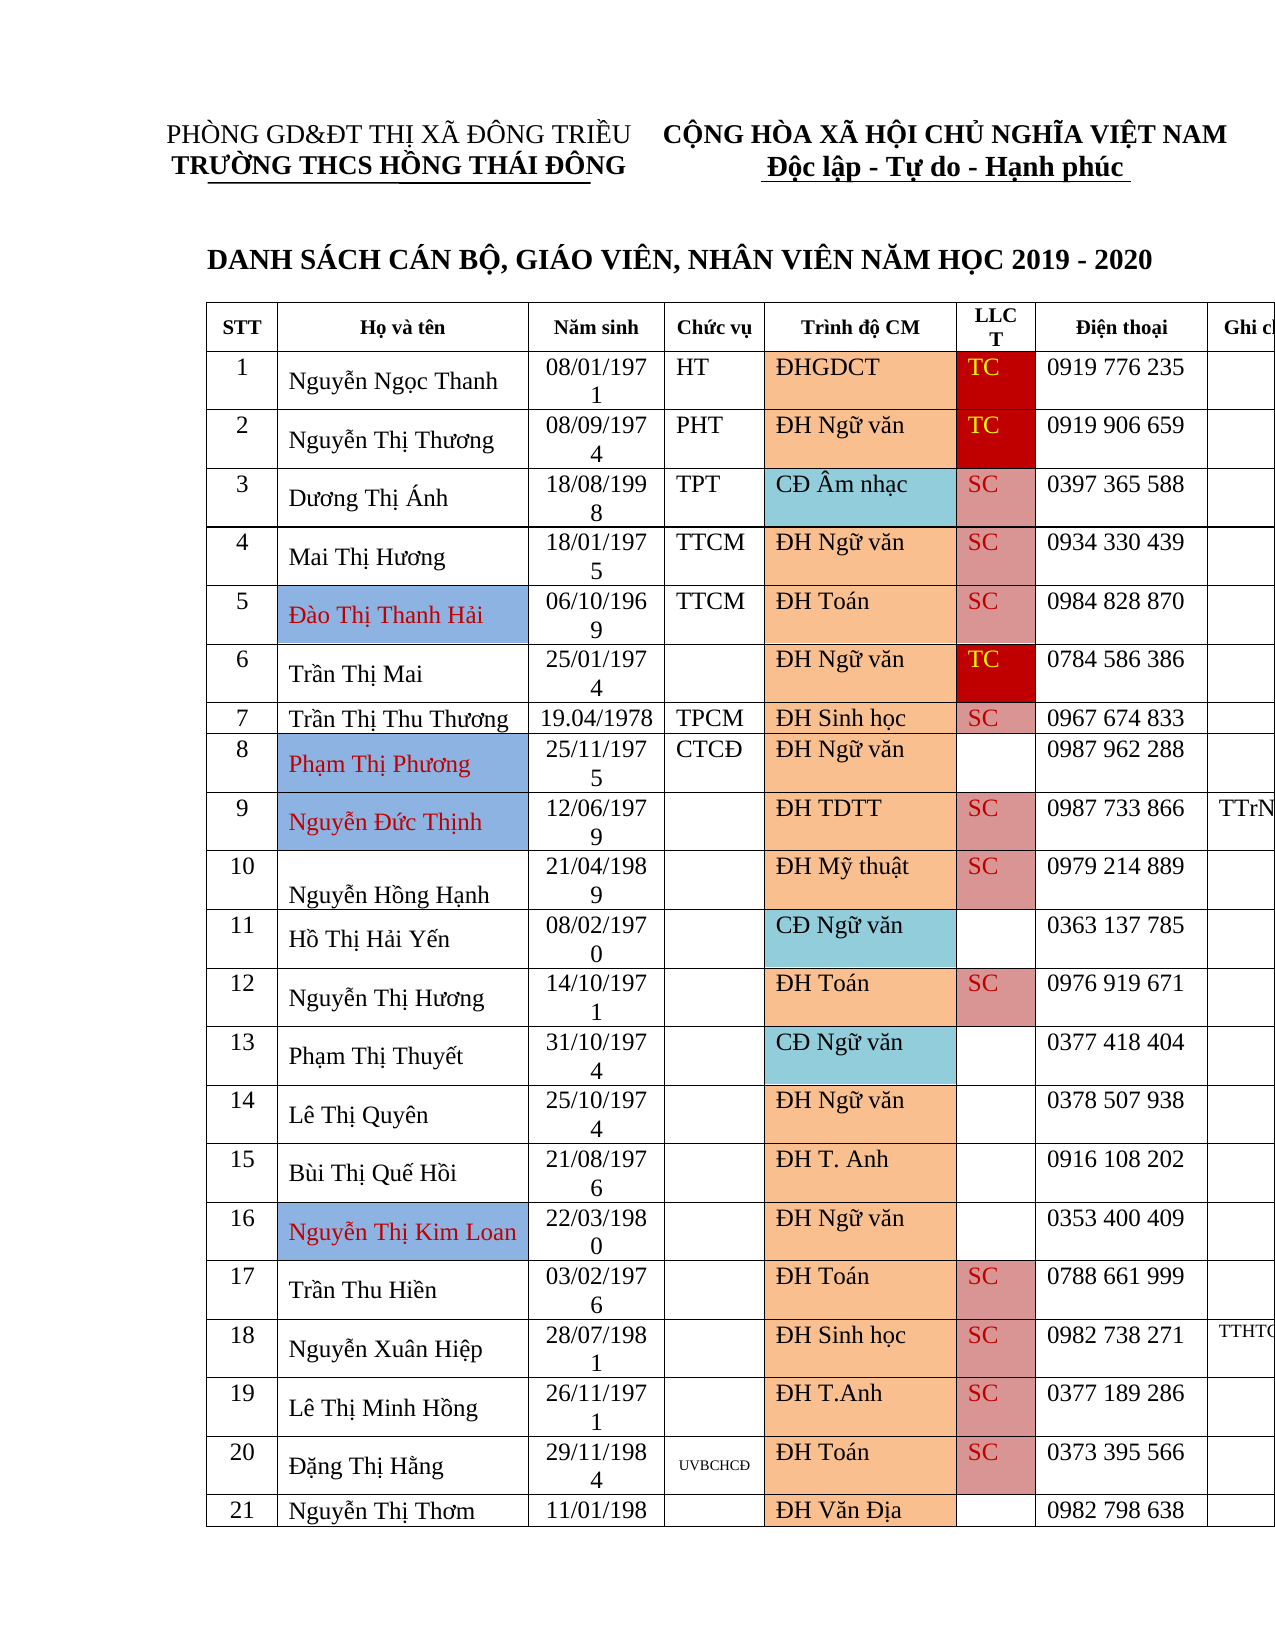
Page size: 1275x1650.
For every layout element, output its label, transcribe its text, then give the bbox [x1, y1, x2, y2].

table_cell 2 [207, 410, 277, 468]
table_cell 0397 365 588 [1036, 469, 1207, 526]
table_cell [1208, 703, 1274, 733]
table_cell SC [957, 969, 1035, 1026]
table_cell Nguyễn Hồng Hạnh [278, 851, 528, 909]
table_cell [665, 645, 764, 702]
table_cell [665, 793, 764, 850]
table_cell 08/02/1970 [529, 910, 664, 967]
table_cell [1208, 1027, 1274, 1084]
table_cell ĐH Sinh học [765, 1320, 956, 1377]
table_cell Nguyễn Thị Hương [278, 969, 528, 1026]
table_cell [957, 1495, 1035, 1526]
table_cell 15 [207, 1144, 277, 1202]
table_cell TC [957, 410, 1035, 468]
table_cell ĐH Ngữ văn [765, 528, 956, 585]
table_cell [1208, 1495, 1274, 1526]
table_header Chức vụ [665, 303, 764, 351]
table_cell 0378 507 938 [1036, 1086, 1207, 1143]
table_cell SC [957, 851, 1035, 909]
table_cell [957, 734, 1035, 792]
table_cell Trần Thu Hiền [278, 1261, 528, 1319]
table_cell Nguyễn Thị Thương [278, 410, 528, 468]
table_cell [665, 1495, 764, 1526]
table_cell [1208, 1203, 1274, 1260]
table_cell SC [957, 703, 1035, 733]
table_cell ĐH Mỹ thuật [765, 851, 956, 909]
table_cell 28/07/1981 [529, 1320, 664, 1377]
table_cell HT [665, 352, 764, 409]
table_cell TPT [665, 469, 764, 526]
table_cell [1208, 1378, 1274, 1436]
table_cell 0919 776 235 [1036, 352, 1207, 409]
table_cell TC [957, 645, 1035, 702]
table_cell SC [957, 793, 1035, 850]
table_cell 0377 418 404 [1036, 1027, 1207, 1084]
table_cell ĐH Sinh học [765, 703, 956, 733]
table_cell [1208, 528, 1274, 585]
table_cell [665, 1320, 764, 1377]
table_cell Nguyễn Đức Thịnh [278, 793, 528, 850]
table_cell 22/03/1980 [529, 1203, 664, 1260]
table_cell Đặng Thị Hằng [278, 1437, 528, 1494]
table_cell ĐH T. Anh [765, 1144, 956, 1202]
table_cell 0934 330 439 [1036, 528, 1207, 585]
table_cell [1208, 969, 1274, 1026]
table_cell 0976 919 671 [1036, 969, 1207, 1026]
table_cell ĐH Ngữ văn [765, 734, 956, 792]
table_cell [665, 1144, 764, 1202]
table_cell 13 [207, 1027, 277, 1084]
table_cell Nguyễn Thị Thơm [278, 1495, 528, 1526]
table_cell SC [957, 528, 1035, 585]
table_cell 18 [207, 1320, 277, 1377]
table_cell Nguyễn Thị Kim Loan [278, 1203, 528, 1260]
table_cell [665, 1203, 764, 1260]
table_cell [957, 910, 1035, 967]
table_cell 21 [207, 1495, 277, 1526]
table_cell ĐH Toán [765, 1261, 956, 1319]
table_cell 31/10/1974 [529, 1027, 664, 1084]
table_cell 08/09/1974 [529, 410, 664, 468]
table_cell 08/01/1971 [529, 352, 664, 409]
table_cell Bùi Thị Quế Hồi [278, 1144, 528, 1202]
table_header Họ và tên [278, 303, 528, 351]
table_cell 25/10/1974 [529, 1086, 664, 1143]
table_cell 14/10/1971 [529, 969, 664, 1026]
table_cell Phạm Thị Phương [278, 734, 528, 792]
table_cell Trần Thị Thu Thương [278, 703, 528, 733]
table_cell 26/11/1971 [529, 1378, 664, 1436]
table_cell 0788 661 999 [1036, 1261, 1207, 1319]
table_cell ĐH Toán [765, 586, 956, 643]
table_cell Lê Thị Minh Hồng [278, 1378, 528, 1436]
table_cell 0967 674 833 [1036, 703, 1207, 733]
table_cell 12 [207, 969, 277, 1026]
table_cell UVBCHCĐ [665, 1437, 764, 1494]
table_cell ĐH T.Anh [765, 1378, 956, 1436]
table_cell 11 [207, 910, 277, 967]
table_cell ĐH Văn Địa [765, 1495, 956, 1526]
table_cell 0987 962 288 [1036, 734, 1207, 792]
table_cell [1208, 910, 1274, 967]
table_cell 21/08/1976 [529, 1144, 664, 1202]
table_cell [1208, 851, 1274, 909]
table_header Trình độ CM [765, 303, 956, 351]
table_cell 0916 108 202 [1036, 1144, 1207, 1202]
table_cell 25/11/1975 [529, 734, 664, 792]
table_cell 0984 828 870 [1036, 586, 1207, 643]
table_cell 29/11/1984 [529, 1437, 664, 1494]
table_cell Lê Thị Quyên [278, 1086, 528, 1143]
table_cell 0363 137 785 [1036, 910, 1207, 967]
table_cell CĐ Ngữ văn [765, 1027, 956, 1084]
table_header PHÒNG GD&ĐT THỊ XÃ ĐÔNG TRIỀU TRƯỜNG THCS HỒNG THÁI ĐÔNG [148, 118, 650, 183]
table_cell 20 [207, 1437, 277, 1494]
table_cell 14 [207, 1086, 277, 1143]
table_cell TTCM [665, 586, 764, 643]
table_cell CĐ Âm nhạc [765, 469, 956, 526]
table_cell SC [957, 469, 1035, 526]
table_cell 19.04/1978 [529, 703, 664, 733]
table_cell 18/08/1998 [529, 469, 664, 526]
table_cell Hồ Thị Hải Yến [278, 910, 528, 967]
table_cell [957, 1203, 1035, 1260]
table_cell 21/04/1989 [529, 851, 664, 909]
table_cell 1 [207, 352, 277, 409]
table_cell Nguyễn Xuân Hiệp [278, 1320, 528, 1377]
table_cell 0982 798 638 [1036, 1495, 1207, 1526]
table_cell [957, 1144, 1035, 1202]
table_cell 06/10/1969 [529, 586, 664, 643]
table_cell 10 [207, 851, 277, 909]
table_header Ghi chú [1208, 303, 1274, 351]
table_cell 0784 586 386 [1036, 645, 1207, 702]
table_cell 6 [207, 645, 277, 702]
table_cell [1208, 469, 1274, 526]
table_cell SC [957, 1320, 1035, 1377]
table_cell Đào Thị Thanh Hải [278, 586, 528, 643]
table_cell 11/01/1989 [529, 1495, 664, 1526]
table_cell Trần Thị Mai [278, 645, 528, 702]
table_cell 4 [207, 528, 277, 585]
table_cell 0353 400 409 [1036, 1203, 1207, 1260]
table_cell [1208, 734, 1274, 792]
table_cell 12/06/1979 [529, 793, 664, 850]
table_cell ĐH Ngữ văn [765, 1203, 956, 1260]
table_cell 03/02/1976 [529, 1261, 664, 1319]
table_header LLCT [957, 303, 1035, 351]
table_cell [1208, 645, 1274, 702]
table_cell SC [957, 586, 1035, 643]
text DANH SÁCH CÁN BỘ, GIÁO VIÊN, NHÂN VIÊN NĂM HỌC 2019 - 2020 [207, 242, 1186, 276]
table_cell 9 [207, 793, 277, 850]
table_cell ĐHGDCT [765, 352, 956, 409]
table_cell [1208, 1437, 1274, 1494]
table_cell [1208, 1261, 1274, 1319]
table_cell CĐ Ngữ văn [765, 910, 956, 967]
table_cell [665, 1086, 764, 1143]
table_cell 18/01/1975 [529, 528, 664, 585]
table_cell 0919 906 659 [1036, 410, 1207, 468]
table_cell 0979 214 889 [1036, 851, 1207, 909]
table_cell Phạm Thị Thuyết [278, 1027, 528, 1084]
table_cell [665, 1027, 764, 1084]
table_cell ĐH Ngữ văn [765, 645, 956, 702]
table_cell ĐH TDTT [765, 793, 956, 850]
table_cell Nguyễn Ngọc Thanh [278, 352, 528, 409]
table_cell 25/01/1974 [529, 645, 664, 702]
table_header STT [207, 303, 277, 351]
table_cell [665, 910, 764, 967]
table_cell [1208, 1086, 1274, 1143]
table_header Điện thoại [1036, 303, 1207, 351]
table_cell 5 [207, 586, 277, 643]
table_cell TPCM [665, 703, 764, 733]
table_cell TTHTCĐ [1208, 1320, 1274, 1377]
table_cell SC [957, 1261, 1035, 1319]
table_cell ĐH Toán [765, 1437, 956, 1494]
table_cell ĐH Ngữ văn [765, 410, 956, 468]
table_cell [665, 1261, 764, 1319]
table_cell TC [957, 352, 1035, 409]
table_cell [665, 851, 764, 909]
table_cell 8 [207, 734, 277, 792]
table_cell [1208, 410, 1274, 468]
table_cell [957, 1027, 1035, 1084]
table_cell [1208, 586, 1274, 643]
table_cell SC [957, 1378, 1035, 1436]
table_cell CTCĐ [665, 734, 764, 792]
table_cell 19 [207, 1378, 277, 1436]
table_cell ĐH Toán [765, 969, 956, 1026]
table_cell 7 [207, 703, 277, 733]
table_cell 0982 738 271 [1036, 1320, 1207, 1377]
table_cell [957, 1086, 1035, 1143]
table_cell SC [957, 1437, 1035, 1494]
table_cell 3 [207, 469, 277, 526]
table_cell 0987 733 866 [1036, 793, 1207, 850]
table_cell 16 [207, 1203, 277, 1260]
table_cell ĐH Ngữ văn [765, 1086, 956, 1143]
table_cell [665, 1378, 764, 1436]
table_cell 0373 395 566 [1036, 1437, 1207, 1494]
table_cell [1208, 352, 1274, 409]
table_cell 17 [207, 1261, 277, 1319]
table_cell Mai Thị Hương [278, 528, 528, 585]
table_cell [665, 969, 764, 1026]
table_cell TTCM [665, 528, 764, 585]
table_header CỘNG HÒA XÃ HỘI CHỦ NGHĨA VIỆT NAM Độc lập - Tự do - Hạnh phúc [650, 118, 1240, 183]
table_cell TTrND [1208, 793, 1274, 850]
table_header Năm sinh [529, 303, 664, 351]
table_cell Dương Thị Ánh [278, 469, 528, 526]
table_cell 0377 189 286 [1036, 1378, 1207, 1436]
table_cell PHT [665, 410, 764, 468]
table_cell [1208, 1144, 1274, 1202]
